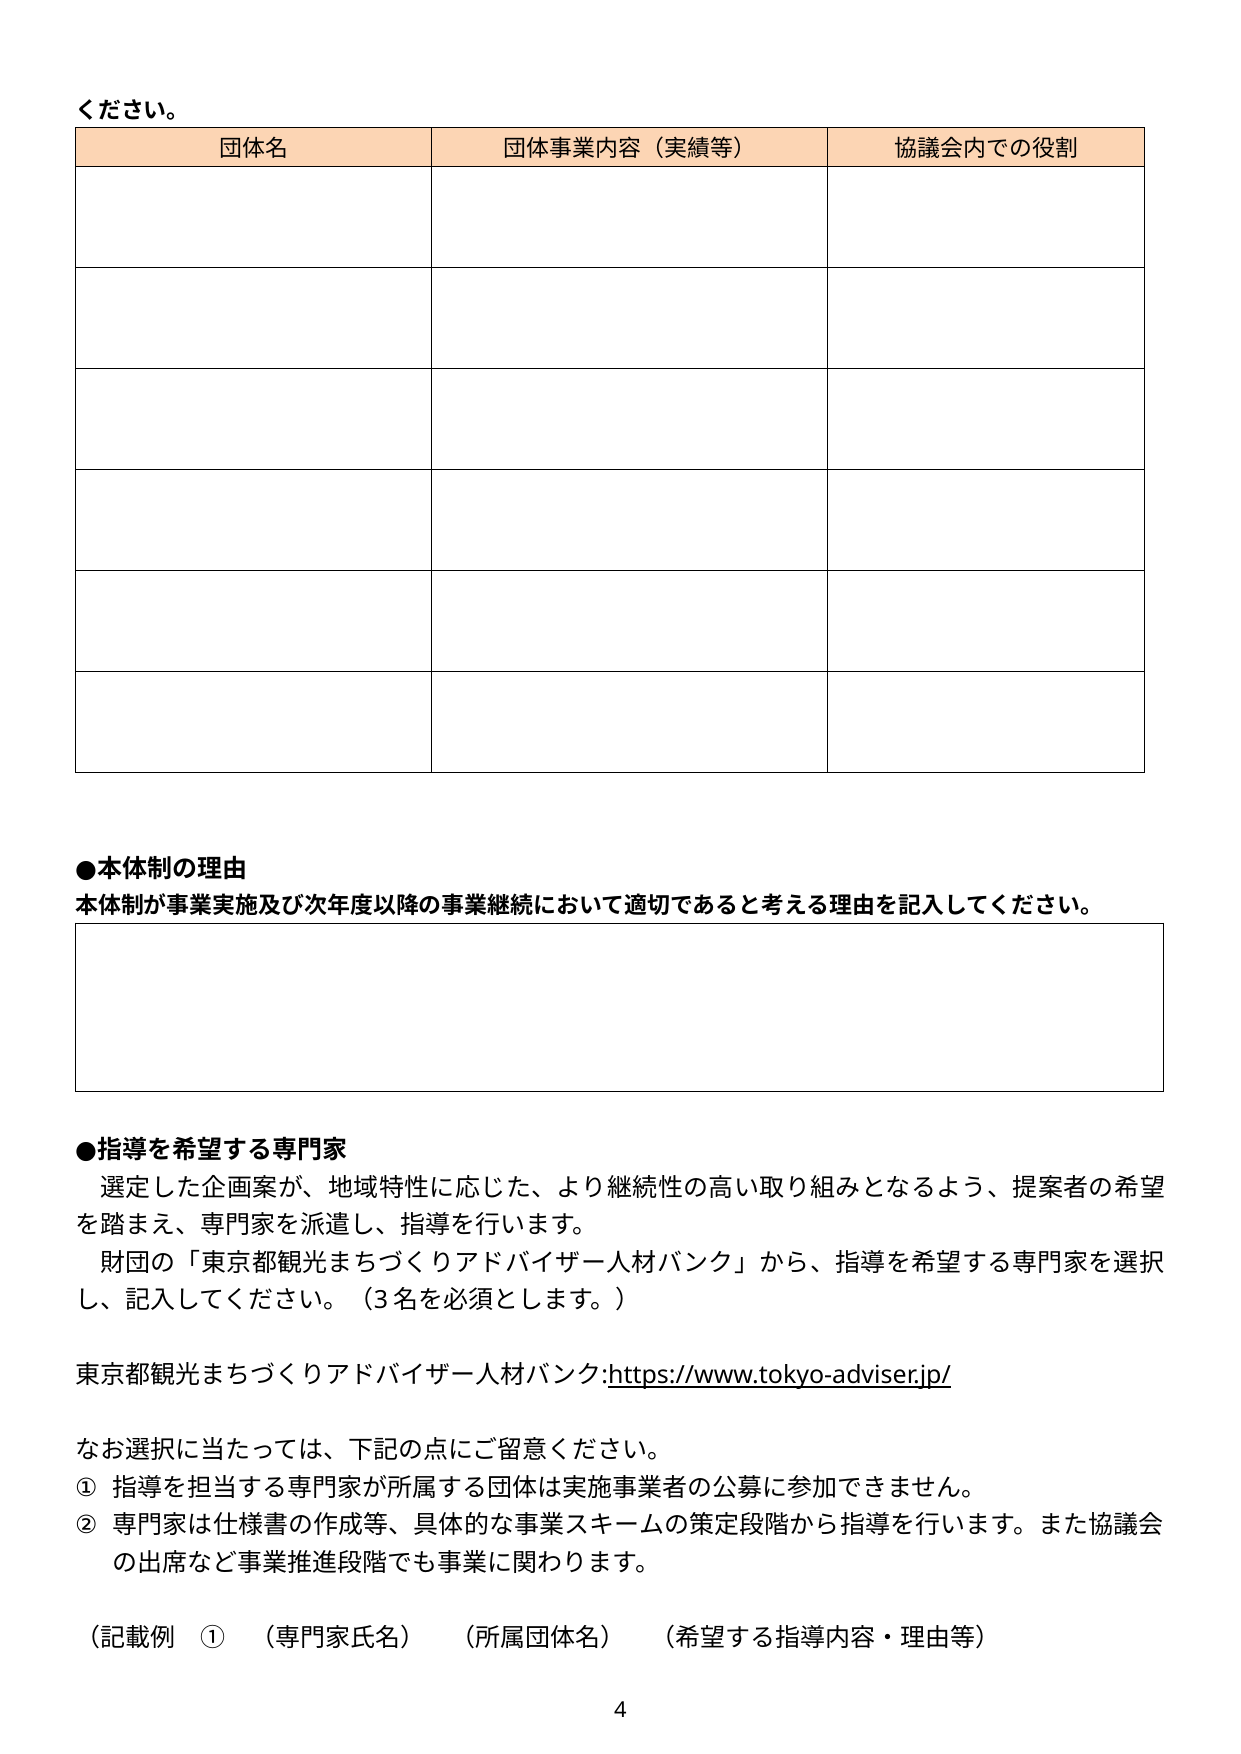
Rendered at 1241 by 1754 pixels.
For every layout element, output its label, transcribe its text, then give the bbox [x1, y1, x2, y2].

table_cell [828, 571, 1144, 671]
table_cell [76, 470, 431, 570]
text ●本体制の理由 [75, 848, 1165, 885]
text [75, 89, 1165, 127]
text （記載例 ① （専門家氏名） （所属団体名） （希望する指導内容・理由等） [75, 1617, 1165, 1654]
table_cell [828, 268, 1144, 368]
table_cell [432, 268, 827, 368]
text ●指導を希望する専門家 [75, 1129, 1165, 1167]
table_cell [828, 672, 1144, 772]
table_cell [432, 167, 827, 267]
table_cell [828, 470, 1144, 570]
text 財団の「東京都観光まちづくりアドバイザー人材バンク」から、指導を希望する専門家を選択し、記入してください。（3名を必須とします。） [75, 1242, 1165, 1317]
table_header 協議会内での役割 [828, 128, 1144, 166]
text 選定した企画案が、地域特性に応じた、より継続性の高い取り組みとなるよう、提案者の希望を踏まえ、専門家を派遣し、指導を行います。 [75, 1167, 1165, 1242]
table_cell [828, 369, 1144, 469]
table_cell [76, 672, 431, 772]
table_cell [76, 167, 431, 267]
table_header [76, 924, 1163, 1091]
table_cell [432, 571, 827, 671]
table_cell [76, 268, 431, 368]
table_header 団体名 [76, 128, 431, 166]
text なお選択に当たっては、下記の点にご留意ください。 [75, 1429, 1165, 1467]
list 専門家は仕様書の作成等、具体的な事業スキームの策定段階から指導を行います。また協議会の出席など事業推進段階でも事業に関わります。 [75, 1504, 1165, 1579]
table_cell [432, 470, 827, 570]
table_cell [828, 167, 1144, 267]
table_cell [76, 369, 431, 469]
text 本体制が事業実施及び次年度以降の事業継続において適切であると考える理由を記入してください。 [75, 885, 1165, 923]
text 東京都観光まちづくりアドバイザー人材バンク:https://www.tokyo-adviser.jp/ [75, 1354, 1165, 1392]
table_cell [432, 672, 827, 772]
table_cell [432, 369, 827, 469]
table_cell [76, 571, 431, 671]
list 指導を担当する専門家が所属する団体は実施事業者の公募に参加できません。 [75, 1467, 1165, 1504]
table_header 団体事業内容（実績等） [432, 128, 827, 166]
